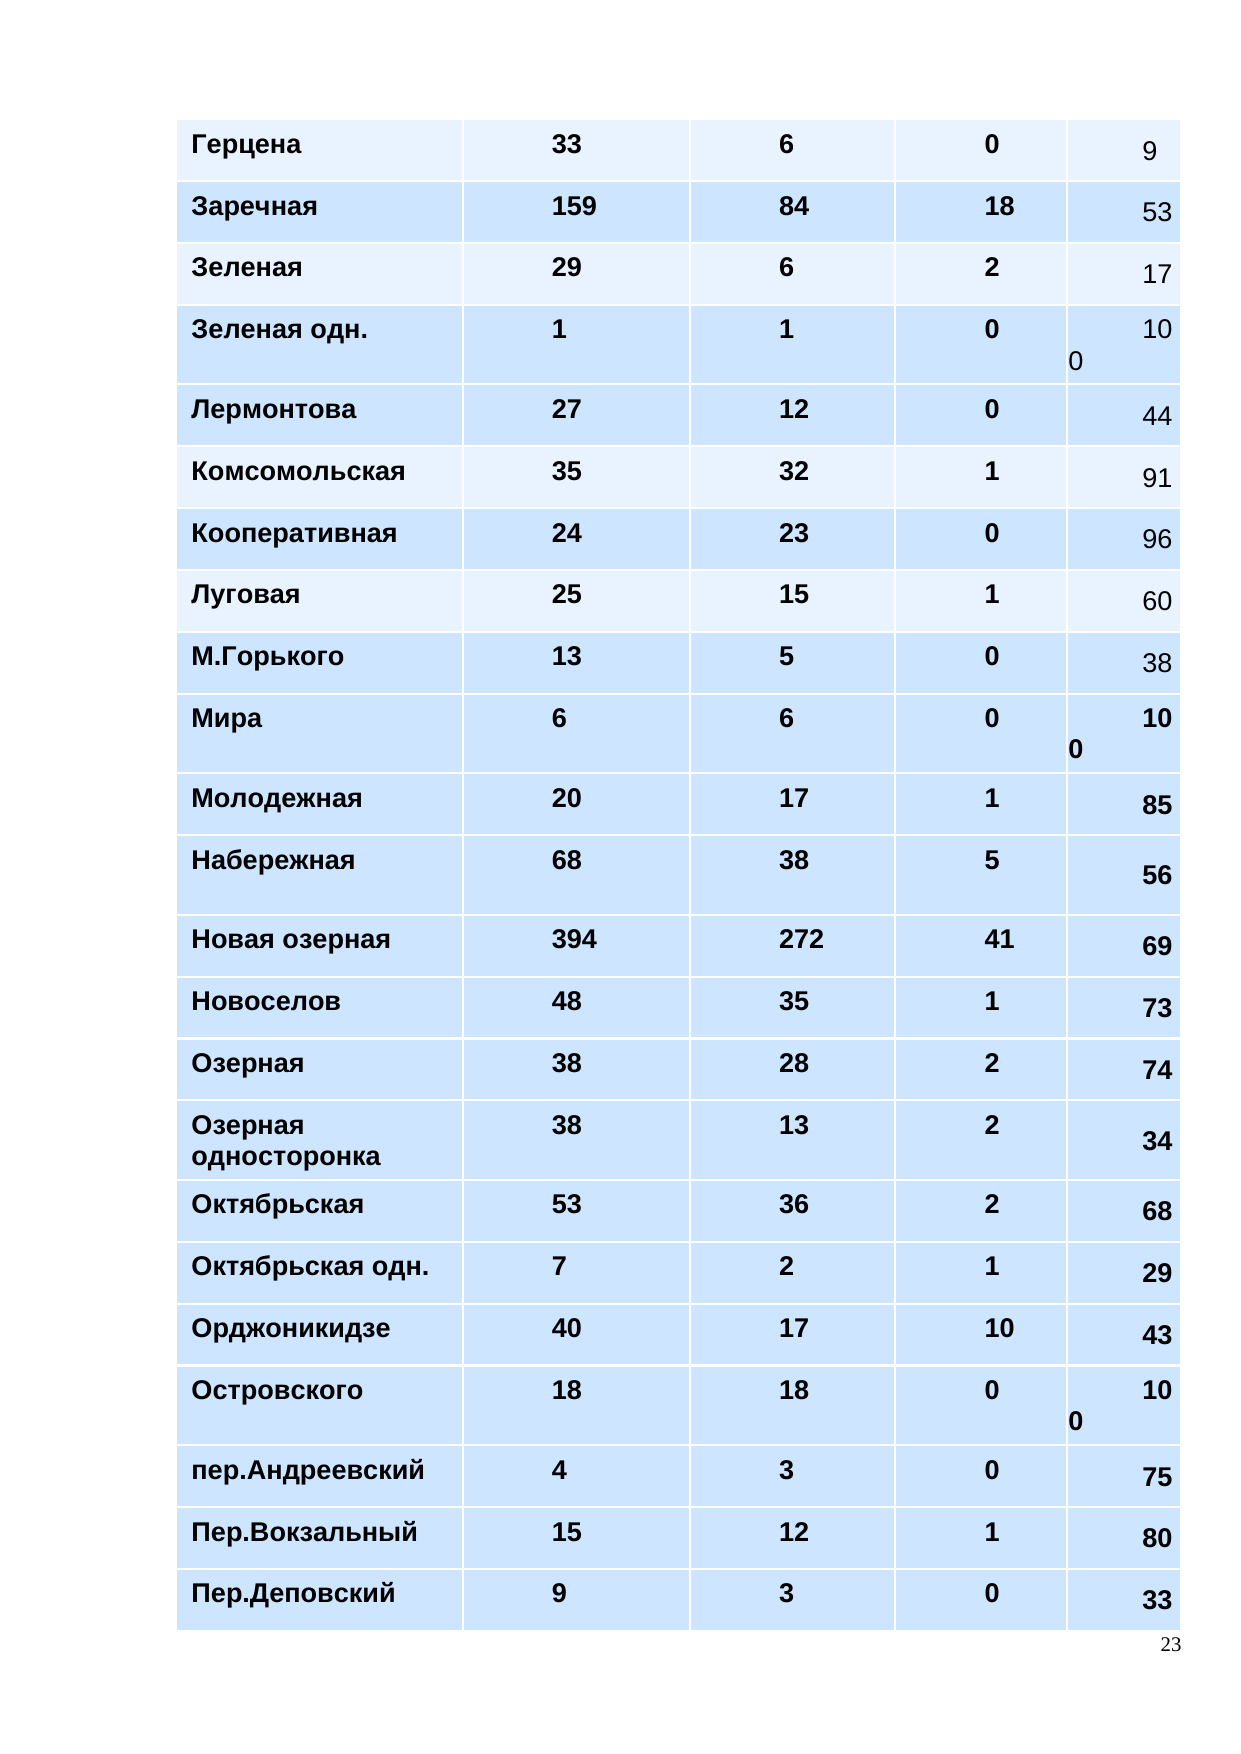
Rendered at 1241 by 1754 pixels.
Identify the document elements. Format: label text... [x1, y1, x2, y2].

table_cell 32 [691, 447, 894, 507]
table_cell 2 [691, 1243, 894, 1303]
table_cell 2 [896, 244, 1066, 304]
table_cell Пер.Деповский [177, 1570, 462, 1630]
table_cell 17 [691, 1305, 894, 1364]
table_cell 23 [691, 509, 894, 569]
table_cell 9 [1068, 120, 1180, 180]
table_cell 13 [691, 1101, 894, 1179]
table_cell 0 [896, 1570, 1066, 1630]
table_cell 84 [691, 182, 894, 242]
table_cell 43 [1068, 1305, 1180, 1364]
table_cell 60 [1068, 571, 1180, 631]
table_cell 0 [896, 306, 1066, 383]
table_cell Зеленая [177, 244, 462, 304]
table_cell 29 [464, 244, 689, 304]
table_cell 68 [1068, 1181, 1180, 1241]
table_cell 3 [691, 1570, 894, 1630]
table_cell 24 [464, 509, 689, 569]
table_cell 5 [896, 836, 1066, 914]
table_cell 18 [691, 1367, 894, 1444]
table_cell 13 [464, 633, 689, 693]
table_cell 35 [691, 978, 894, 1037]
table_cell пер.Андреевский [177, 1446, 462, 1506]
table_cell 0 [896, 385, 1066, 445]
table_cell 1 [896, 1508, 1066, 1568]
table_cell 34 [1068, 1101, 1180, 1179]
table_cell 68 [464, 836, 689, 914]
table_cell 0 [896, 695, 1066, 772]
table_cell 100 [1068, 695, 1180, 772]
table_cell 48 [464, 978, 689, 1037]
table_cell Зеленая одн. [177, 306, 462, 383]
table_cell Набережная [177, 836, 462, 914]
table_cell Озерная односторонка [177, 1101, 462, 1179]
table_cell 1 [896, 978, 1066, 1037]
table_cell 33 [1068, 1570, 1180, 1630]
table_cell 6 [691, 244, 894, 304]
table_cell 272 [691, 916, 894, 976]
table_cell 53 [1068, 182, 1180, 242]
table_cell М.Горького [177, 633, 462, 693]
table_cell Октябрьская [177, 1181, 462, 1241]
table_cell 56 [1068, 836, 1180, 914]
table_cell Луговая [177, 571, 462, 631]
table_cell 15 [464, 1508, 689, 1568]
table_cell 3 [691, 1446, 894, 1506]
table_cell 85 [1068, 774, 1180, 834]
table_cell Орджоникидзе [177, 1305, 462, 1364]
table_cell Озерная [177, 1040, 462, 1099]
table_cell 53 [464, 1181, 689, 1241]
table_cell 38 [1068, 633, 1180, 693]
table_cell 40 [464, 1305, 689, 1364]
table_cell 159 [464, 182, 689, 242]
table_cell 1 [896, 1243, 1066, 1303]
table_cell 36 [691, 1181, 894, 1241]
table_cell 12 [691, 1508, 894, 1568]
table_cell 1 [896, 571, 1066, 631]
table_cell 4 [464, 1446, 689, 1506]
table_cell 80 [1068, 1508, 1180, 1568]
table_cell 74 [1068, 1040, 1180, 1099]
table_cell 6 [691, 120, 894, 180]
table_cell 6 [464, 695, 689, 772]
table_cell 75 [1068, 1446, 1180, 1506]
table_cell 18 [464, 1367, 689, 1444]
table_cell 7 [464, 1243, 689, 1303]
table_cell 100 [1068, 1367, 1180, 1444]
table_cell 9 [464, 1570, 689, 1630]
table_cell Герцена [177, 120, 462, 180]
table_cell 1 [464, 306, 689, 383]
table_cell 38 [464, 1101, 689, 1179]
table_cell 18 [896, 182, 1066, 242]
table_cell Лермонтова [177, 385, 462, 445]
table_cell 2 [896, 1101, 1066, 1179]
table_cell 38 [464, 1040, 689, 1099]
table_cell Заречная [177, 182, 462, 242]
table_cell 1 [691, 306, 894, 383]
table_cell 100 [1068, 306, 1180, 383]
table_cell 2 [896, 1181, 1066, 1241]
table_cell 25 [464, 571, 689, 631]
table_cell 10 [896, 1305, 1066, 1364]
table_cell 12 [691, 385, 894, 445]
table_cell Октябрьская одн. [177, 1243, 462, 1303]
table_cell 0 [896, 1367, 1066, 1444]
table_cell 17 [1068, 244, 1180, 304]
table_cell Кооперативная [177, 509, 462, 569]
table_cell Комсомольская [177, 447, 462, 507]
table_cell 20 [464, 774, 689, 834]
table_cell 1 [896, 774, 1066, 834]
table_cell 5 [691, 633, 894, 693]
table_cell 0 [896, 1446, 1066, 1506]
table_cell Новая озерная [177, 916, 462, 976]
table_cell 69 [1068, 916, 1180, 976]
table_cell 1 [896, 447, 1066, 507]
table_cell 29 [1068, 1243, 1180, 1303]
table_cell 17 [691, 774, 894, 834]
table_cell 35 [464, 447, 689, 507]
table_cell 27 [464, 385, 689, 445]
table_cell 96 [1068, 509, 1180, 569]
table_cell 15 [691, 571, 894, 631]
table_cell 28 [691, 1040, 894, 1099]
table_cell Мира [177, 695, 462, 772]
table_cell Новоселов [177, 978, 462, 1037]
table_cell 38 [691, 836, 894, 914]
table_cell 0 [896, 633, 1066, 693]
table_cell 6 [691, 695, 894, 772]
table_cell 394 [464, 916, 689, 976]
table_cell 33 [464, 120, 689, 180]
table_cell 91 [1068, 447, 1180, 507]
table_cell 73 [1068, 978, 1180, 1037]
table_cell Пер.Вокзальный [177, 1508, 462, 1568]
table_cell 44 [1068, 385, 1180, 445]
table_cell Молодежная [177, 774, 462, 834]
table_cell 41 [896, 916, 1066, 976]
table_cell Островского [177, 1367, 462, 1444]
table_cell 0 [896, 509, 1066, 569]
table_cell 0 [896, 120, 1066, 180]
table_cell 2 [896, 1040, 1066, 1099]
